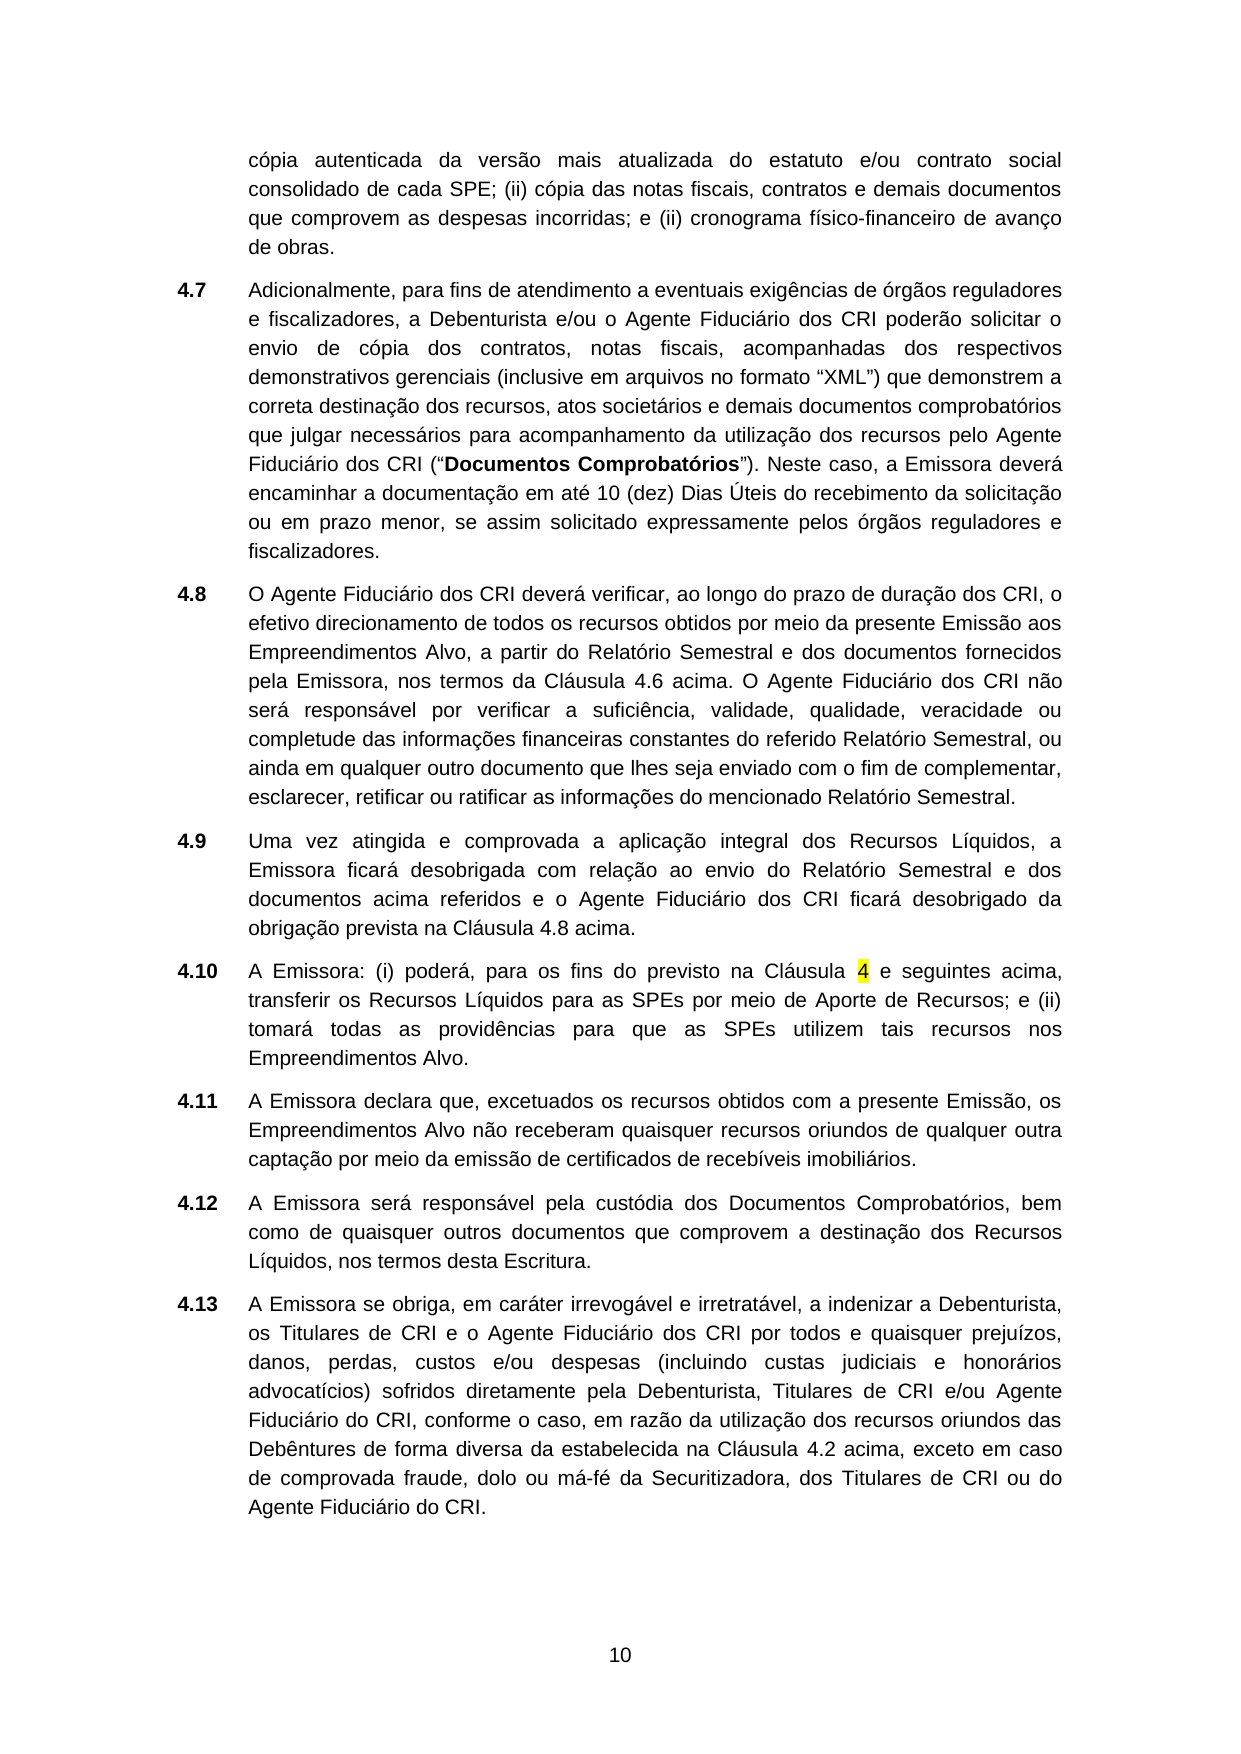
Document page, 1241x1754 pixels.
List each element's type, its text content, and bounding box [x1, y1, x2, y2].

text A Emissora se obriga, em caráter irrevogável e irretratável, a indenizar a Debenturista, os Titulares de CRI e o Agente Fiduciário dos CRI por todos e quaisquer prejuízos, danos, perdas, custos e/ou despesas (incluindo custas judiciais e honorários advocatícios) sofridos diretamente pela Debenturista, Titulares de CRI e/ou Agente Fiduciário do CRI, conforme o caso, em razão da utilização dos recursos oriundos das Debêntures de forma diversa da estabelecida na Cláusula 4.2 acima, exceto em caso de comprovada fraude, dolo ou má-fé da Securitizadora, dos Titulares de CRI ou do Agente Fiduciário do CRI. [177, 1292, 1063, 1519]
text Uma vez atingida e comprovada a aplicação integral dos Recursos Líquidos, a Emissora ficará desobrigada com relação ao envio do Relatório Semestral e dos documentos acima referidos e o Agente Fiduciário dos CRI ficará desobrigado da obrigação prevista na Cláusula 4.8 acima. [177, 828, 1063, 939]
text A Emissora será responsável pela custódia dos Documentos Comprobatórios, bem como de quaisquer outros documentos que comprovem a destinação dos Recursos Líquidos, nos termos desta Escritura. [177, 1191, 1063, 1273]
text Adicionalmente, para fins de atendimento a eventuais exigências de órgãos reguladores e fiscalizadores, a Debenturista e/ou o Agente Fiduciário dos CRI poderão solicitar o envio de cópia dos contratos, notas fiscais, acompanhadas dos respectivos demonstrativos gerenciais (inclusive em arquivos no formato “XML”) que demonstrem a correta destinação dos recursos, atos societários e demais documentos comprobatórios que julgar necessários para acompanhamento da utilização dos recursos pelo Agente Fiduciário dos CRI (“Documentos Comprobatórios”). Neste caso, a Emissora deverá encaminhar a documentação em até 10 (dez) Dias Úteis do recebimento da solicitação ou em prazo menor, se assim solicitado expressamente pelos órgãos reguladores e fiscalizadores. [177, 278, 1063, 563]
text A Emissora declara que, excetuados os recursos obtidos com a presente Emissão, os Empreendimentos Alvo não receberam quaisquer recursos oriundos de qualquer outra captação por meio da emissão de certificados de recebíveis imobiliários. [177, 1089, 1063, 1171]
text O Agente Fiduciário dos CRI deverá verificar, ao longo do prazo de duração dos CRI, o efetivo direcionamento de todos os recursos obtidos por meio da presente Emissão aos Empreendimentos Alvo, a partir do Relatório Semestral e dos documentos fornecidos pela Emissora, nos termos da Cláusula 4.6 acima. O Agente Fiduciário dos CRI não será responsável por verificar a suficiência, validade, qualidade, veracidade ou completude das informações financeiras constantes do referido Relatório Semestral, ou ainda em qualquer outro documento que lhes seja enviado com o fim de complementar, esclarecer, retificar ou ratificar as informações do mencionado Relatório Semestral. [177, 582, 1063, 809]
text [177, 148, 1063, 258]
text A Emissora: (i) poderá, para os fins do previsto na Cláusula 4 e seguintes acima, transferir os Recursos Líquidos para as SPEs por meio de Aporte de Recursos; e (ii) tomará todas as providências para que as SPEs utilizem tais recursos nos Empreendimentos Alvo. [177, 959, 1063, 1070]
